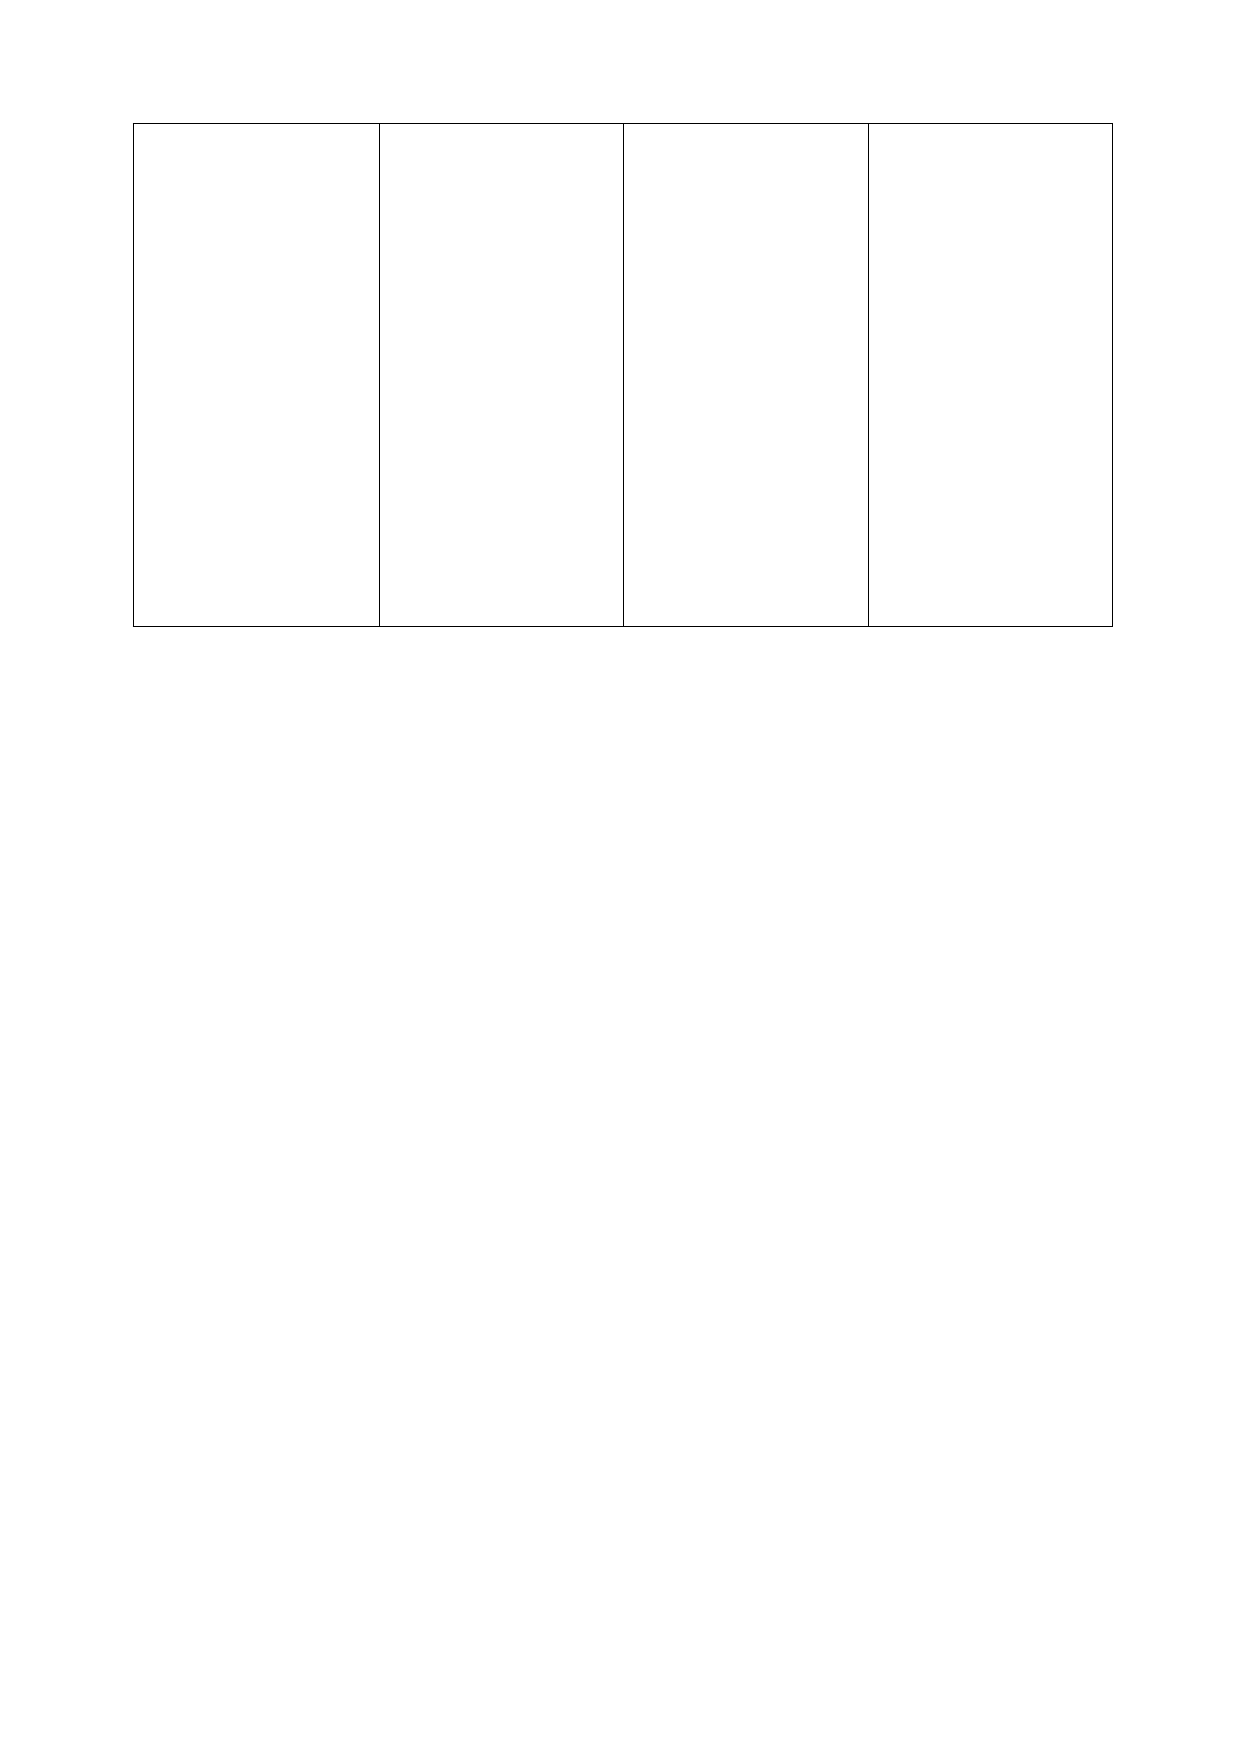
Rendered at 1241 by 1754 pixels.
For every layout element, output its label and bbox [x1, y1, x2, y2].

table_cell [869, 124, 1112, 626]
table_cell [380, 124, 623, 626]
table_cell [134, 124, 379, 626]
table_cell [624, 124, 868, 626]
